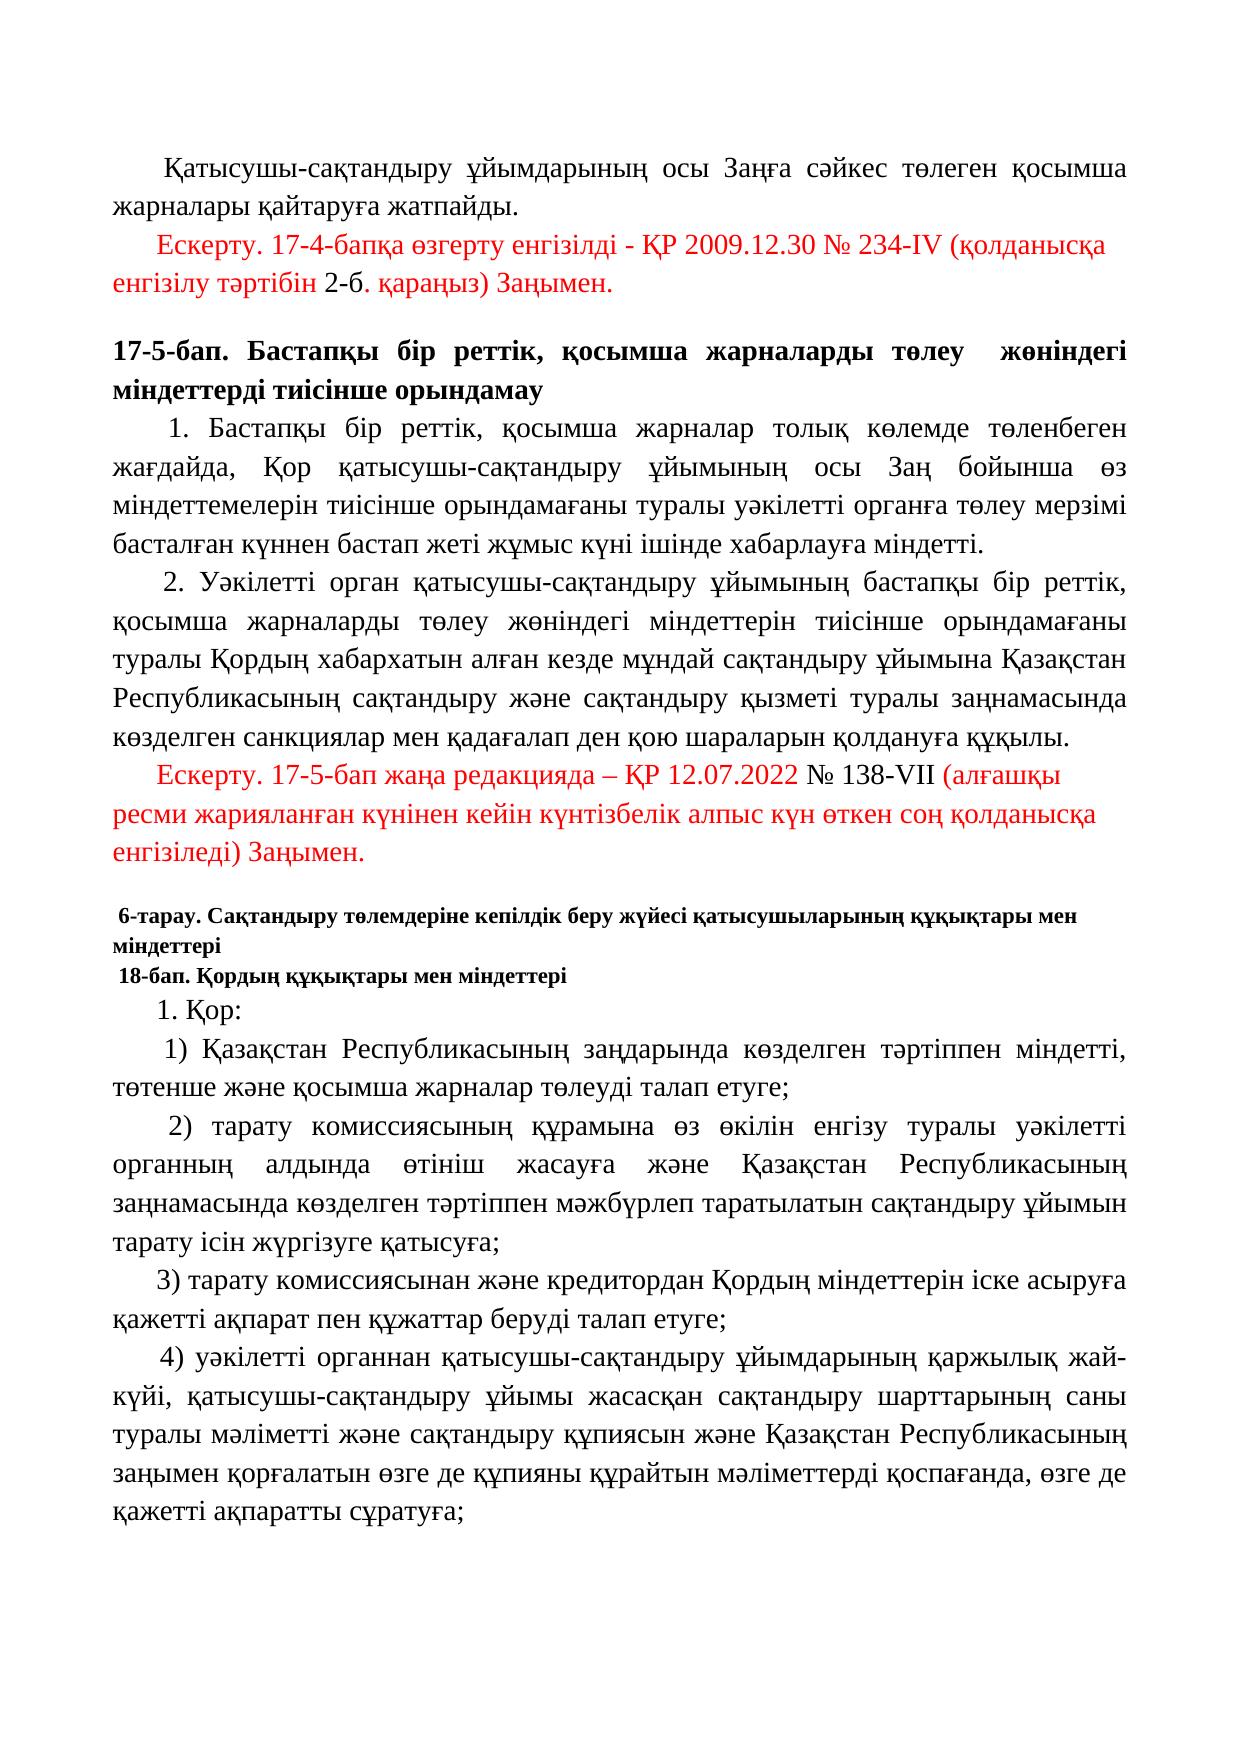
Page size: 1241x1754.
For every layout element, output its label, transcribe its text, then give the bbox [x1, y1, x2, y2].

text 1. Қор: [112, 992, 1128, 1026]
text 1. Бастапқы бір реттік, қосымша жарналар толық көлемде төленбеген жағдайда, Қор қатысушы-сақтандыру ұйымының осы Заң бойынша өз міндеттемелерін тиісінше орындамағаны туралы уәкілетті органға төлеу мерзімі басталған күннен бастап жеті жұмыс күні ішінде хабарлауға міндетті. [112, 410, 1128, 559]
text Ескерту. 17-4-бапқа өзгерту енгізілді - ҚР 2009.12.30 № 234-IV (қолданысқа енгізілу тәртібін 2-б. қараңыз) Заңымен. [112, 227, 1128, 329]
text 1) Қазақстан Республикасының заңдарында көзделген тәртіппен міндетті, төтенше және қосымша жарналар төлеуді талап етуге; [112, 1031, 1128, 1103]
text 18-бап. Қордың құқықтары мен міндеттері [112, 962, 1128, 989]
text Қатысушы-сақтандыру ұйымдарының осы Заңға сәйкес төлеген қосымша жарналары қайтаруға жатпайды. [112, 150, 1128, 222]
text Ескерту. 17-5-бап жаңа редакцияда – ҚР 12.07.2022 № 138-VII (алғашқы ресми жарияланған күнінен кейін күнтізбелік алпыс күн өткен соң қолданысқа енгізіледі) Заңымен. [112, 757, 1128, 898]
text 4) уәкілетті органнан қатысушы-сақтандыру ұйымдарының қаржылық жай-күйі, қатысушы-сақтандыру ұйымы жасасқан сақтандыру шарттарының саны туралы мәліметті және сақтандыру құпиясын және Қазақстан Республикасының заңымен қорғалатын өзге де құпияны құрайтын мәліметтерді қоспағанда, өзге де қажетті ақпаратты сұратуға; [112, 1339, 1128, 1527]
text 2) тарату комиссиясының құрамына өз өкілін енгізу туралы уәкілетті органның алдында өтініш жасауға және Қазақстан Республикасының заңнамасында көзделген тәртіппен мәжбүрлеп таратылатын сақтандыру ұйымын тарату ісін жүргізуге қатысуға; [112, 1108, 1128, 1257]
text 2. Уәкілетті орган қатысушы-сақтандыру ұйымының бастапқы бір реттік, қосымша жарналарды төлеу жөніндегі міндеттерін тиісінше орындамағаны туралы Қордың хабарxатын алған кезде мұндай сақтандыру ұйымына Қазақстан Республикасының сақтандыру және сақтандыру қызметі туралы заңнамасында көзделген санкциялар мен қадағалап ден қою шараларын қолдануға құқылы. [112, 564, 1128, 752]
text 6-тарау. Сақтандыру төлемдеріне кепілдік беру жүйесі қатысушыларының құқықтары мен міндеттері [112, 902, 1128, 958]
text 3) тарату комиссиясынан және кредитордан Қордың міндеттерін іске асыруға қажетті ақпарат пен құжаттар беруді талап етуге; [112, 1262, 1128, 1334]
text 17-5-бап. Бастапқы бір реттік, қосымша жарналарды төлеу жөніндегі міндеттерді тиісінше орындамау [112, 333, 1128, 405]
